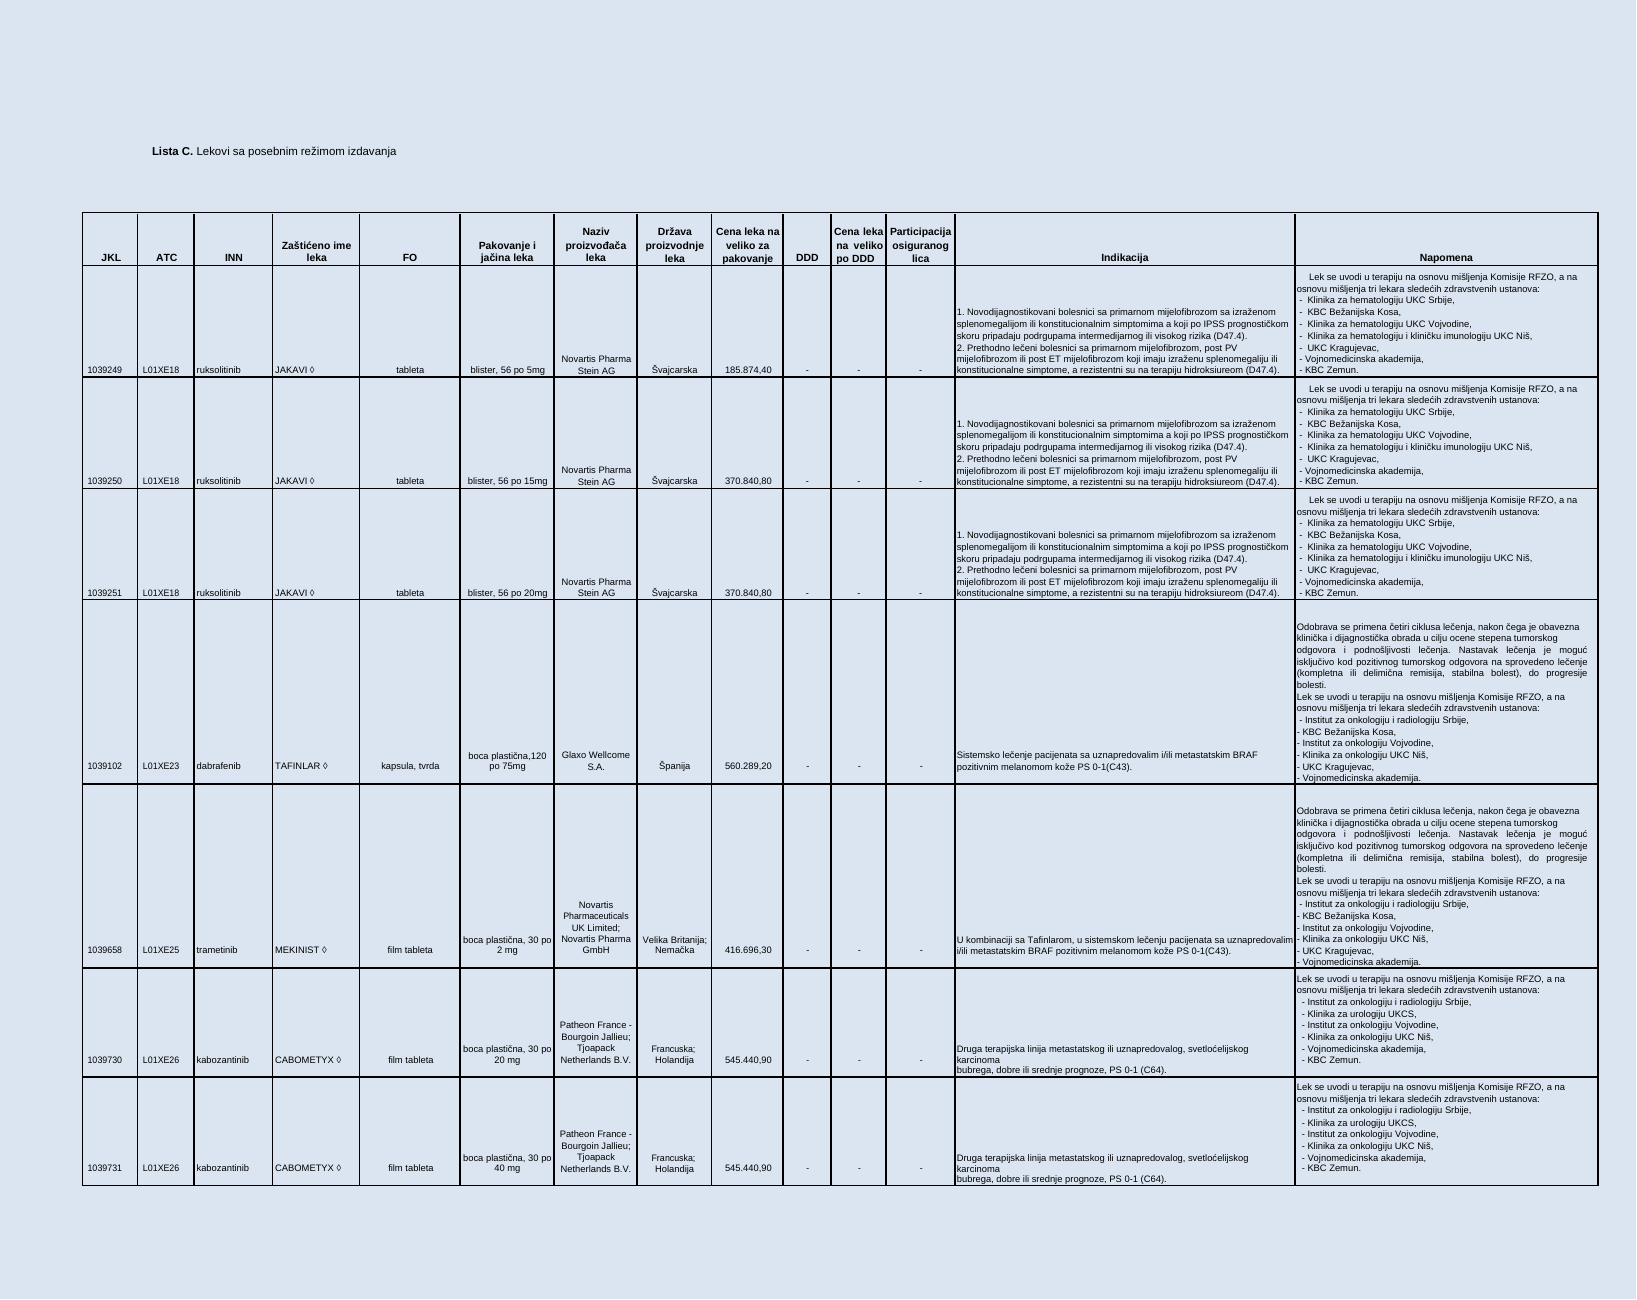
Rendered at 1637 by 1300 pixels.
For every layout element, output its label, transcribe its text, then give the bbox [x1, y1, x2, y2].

table_cell - [784, 489, 830, 599]
table_cell L01XE18 [138, 266, 193, 376]
table_cell Sistemsko lečenje pacijenata sa uznapredovalim i/ili metastatskim BRAF pozitivnim melanomom kože PS 0-1(C43). [956, 600, 1294, 783]
table_cell Novodijagnostikovani bolesnici sa primarnom mijelofibrozom sa izraženom splenomegalijom ili konstitucionalnim simptomima a koji po IPSS prognostičkom skoru pripadaju podrgupama intermedijarnog ili visokog rizika (D47.4). Prethodno lečeni bolesnici sa primarnom mijelofibrozom, post PV mijelofibrozom ili post ET mijelofibrozom koji imaju izraženu splenomegaliju ili konstitucionalne simptome, a rezistentni su na terapiju hidroksiureom (D47.4). [956, 266, 1294, 376]
table_cell Druga terapijska linija metastatskog ili uznapredovalog, svetloćelijskog karcinoma bubrega, dobre ili srednje prognoze, PS 0-1 (C64). [956, 969, 1294, 1076]
table_header Zaštićeno ime leka [273, 213, 359, 265]
table_cell boca plastična, 30 po 2 mg [461, 785, 553, 967]
table_cell - [887, 489, 954, 599]
table_header INN [195, 213, 272, 265]
table_cell blister, 56 po 5mg [461, 266, 553, 376]
table_cell film tableta [360, 785, 459, 967]
table_cell 1039102 [83, 600, 137, 783]
table_cell ruksolitinib [195, 266, 272, 376]
table_cell - [832, 600, 885, 783]
table_cell Novodijagnostikovani bolesnici sa primarnom mijelofibrozom sa izraženom splenomegalijom ili konstitucionalnim simptomima a koji po IPSS prognostičkom skoru pripadaju podrgupama intermedijarnog ili visokog rizika (D47.4). Prethodno lečeni bolesnici sa primarnom mijelofibrozom, post PV mijelofibrozom ili post ET mijelofibrozom koji imaju izraženu splenomegaliju ili konstitucionalne simptome, a rezistentni su na terapiju hidroksiureom (D47.4). [956, 489, 1294, 599]
table_header JKL [83, 213, 137, 265]
table_cell Patheon France - Bourgoin Jallieu; Tjoapack Netherlands B.V. [555, 1078, 636, 1185]
table_cell kapsula, tvrda [360, 600, 459, 783]
table_cell boca plastična, 30 po 20 mg [461, 969, 553, 1076]
table_cell - [832, 969, 885, 1076]
table_cell JAKAVI ◊ [273, 489, 359, 599]
table_cell L01XE25 [138, 785, 193, 967]
table_cell - [832, 266, 885, 376]
table_cell - [832, 489, 885, 599]
table_cell 545.440,90 [712, 1078, 782, 1185]
table_cell 1039731 [83, 1078, 137, 1185]
table_cell - [832, 378, 885, 487]
table_cell 545.440,90 [712, 969, 782, 1076]
table_cell TAFINLAR ◊ [273, 600, 359, 783]
table_cell 370.840,80 [712, 378, 782, 487]
table_cell L01XE18 [138, 489, 193, 599]
table_header Indikacija [956, 213, 1295, 265]
table_cell MEKINIST ◊ [273, 785, 359, 967]
table_cell tableta [360, 378, 459, 487]
table_cell film tableta [360, 1078, 459, 1185]
table_cell - [784, 600, 830, 783]
table_cell L01XE26 [138, 969, 193, 1076]
table_cell Novartis Pharma Stein AG [555, 378, 636, 487]
table_cell dabrafenib [195, 600, 272, 783]
table_cell - [887, 266, 954, 376]
table_cell ruksolitinib [195, 378, 272, 487]
table_cell 1039730 [83, 969, 137, 1076]
table_header Pakovanje i jačina leka [461, 213, 554, 265]
table_cell Novartis Pharmaceuticals UK Limited; Novartis Pharma GmbH [555, 785, 636, 967]
table_cell Patheon France - Bourgoin Jallieu; Tjoapack Netherlands B.V. [555, 969, 636, 1076]
table_cell tableta [360, 489, 459, 599]
table_cell Lek se uvodi u terapiju na osnovu mišljenja Komisije RFZO, a na osnovu mišljenja tri lekara sledećih zdravstvenih ustanova: Klinika za hematologiju UKC Srbije, KBC Bežanijska Kosa, Klinika za hematologiju UKC Vojvodine, Klinika za hematologiju i kliničku imunologiju UKC Niš, UKC Kragujevac, Vojnomedicinska akademija, KBC Zemun. [1296, 489, 1597, 599]
table_cell blister, 56 po 15mg [461, 378, 553, 487]
table_cell Druga terapijska linija metastatskog ili uznapredovalog, svetloćelijskog karcinoma bubrega, dobre ili srednje prognoze, PS 0-1 (C64). [956, 1078, 1294, 1185]
table_cell 1039658 [83, 785, 137, 967]
table_cell 1039251 [83, 489, 137, 599]
table_cell Novartis Pharma Stein AG [555, 266, 636, 376]
table_cell Švajcarska [638, 266, 711, 376]
table_cell JAKAVI ◊ [273, 378, 359, 487]
table_header DDD [784, 213, 831, 265]
table_cell Švajcarska [638, 489, 711, 599]
table_header Cena leka na veliko za pakovanje [712, 213, 783, 265]
table_cell - [887, 785, 954, 967]
table_cell U kombinaciji sa Tafinlarom, u sistemskom lečenju pacijenata sa uznapredovalim i/ili metastatskim BRAF pozitivnim melanomom kože PS 0-1(C43). [956, 785, 1294, 967]
table_cell - [784, 1078, 830, 1185]
table_cell kabozantinib [195, 969, 272, 1076]
table_cell blister, 56 po 20mg [461, 489, 553, 599]
table_cell CABOMETYX ◊ [273, 1078, 359, 1185]
table_cell film tableta [360, 969, 459, 1076]
table_cell 370.840,80 [712, 489, 782, 599]
table_cell - [784, 785, 830, 967]
table_header Participacija osiguranog lica [887, 213, 955, 265]
table_cell boca plastična,120 po 75mg [461, 600, 553, 783]
table_cell Lek se uvodi u terapiju na osnovu mišljenja Komisije RFZO, a na osnovu mišljenja tri lekara sledećih zdravstvenih ustanova: Klinika za hematologiju UKC Srbije, KBC Bežanijska Kosa, Klinika za hematologiju UKC Vojvodine, Klinika za hematologiju i kliničku imunologiju UKC Niš, UKC Kragujevac, Vojnomedicinska akademija, KBC Zemun. [1296, 266, 1597, 376]
table_header Država proizvodnje leka [638, 213, 711, 265]
table_cell - [887, 600, 954, 783]
table_cell Odobrava se primena četiri ciklusa lečenja, nakon čega je obavezna klinička i dijagnostička obrada u cilju ocene stepena tumorskog odgovora i podnošljivosti lečenja. Nastavak lečenja je moguć isključivo kod pozitivnog tumorskog odgovora na sprovedeno lečenje (kompletna ili delimična remisija, stabilna bolest), do progresije bolesti. Lek se uvodi u terapiju na osnovu mišljenja Komisije RFZO, a na osnovu mišljenja tri lekara sledećih zdravstvenih ustanova: Institut za onkologiju i radiologiju Srbije, KBC Bežanijska Kosa, Institut za onkologiju Vojvodine, Klinika za onkologiju UKC Niš, UKC Kragujevac, Vojnomedicinska akademija. [1296, 600, 1597, 783]
table_cell L01XE18 [138, 378, 193, 487]
table_cell - [887, 378, 954, 487]
table_cell - [784, 266, 830, 376]
table_cell - [832, 785, 885, 967]
table_cell - [784, 378, 830, 487]
table_cell CABOMETYX ◊ [273, 969, 359, 1076]
table_cell L01XE23 [138, 600, 193, 783]
table_cell L01XE26 [138, 1078, 193, 1185]
table_cell - [887, 969, 954, 1076]
table_cell Francuska; Holandija [638, 969, 711, 1076]
table_header FO [360, 213, 460, 265]
table_cell Novodijagnostikovani bolesnici sa primarnom mijelofibrozom sa izraženom splenomegalijom ili konstitucionalnim simptomima a koji po IPSS prognostičkom skoru pripadaju podrgupama intermedijarnog ili visokog rizika (D47.4). Prethodno lečeni bolesnici sa primarnom mijelofibrozom, post PV mijelofibrozom ili post ET mijelofibrozom koji imaju izraženu splenomegaliju ili konstitucionalne simptome, a rezistentni su na terapiju hidroksiureom (D47.4). [956, 378, 1294, 487]
table_cell ruksolitinib [195, 489, 272, 599]
table_cell 1039249 [83, 266, 137, 376]
table_cell tableta [360, 266, 459, 376]
table_cell boca plastična, 30 po 40 mg [461, 1078, 553, 1185]
table_header Cena leka na veliko po DDD [832, 213, 886, 265]
table_cell Španija [638, 600, 711, 783]
table_cell Glaxo Wellcome S.A. [555, 600, 636, 783]
table_cell 416.696,30 [712, 785, 782, 967]
table_cell Novartis Pharma Stein AG [555, 489, 636, 599]
table_cell Francuska; Holandija [638, 1078, 711, 1185]
table_cell 185.874,40 [712, 266, 782, 376]
table_header ATC [138, 213, 194, 265]
table_cell kabozantinib [195, 1078, 272, 1185]
table_cell - [887, 1078, 954, 1185]
table_cell JAKAVI ◊ [273, 266, 359, 376]
table_cell Velika Britanija; Nemačka [638, 785, 711, 967]
table_cell Lek se uvodi u terapiju na osnovu mišljenja Komisije RFZO, a na osnovu mišljenja tri lekara sledećih zdravstvenih ustanova: Klinika za hematologiju UKC Srbije, KBC Bežanijska Kosa, Klinika za hematologiju UKC Vojvodine, Klinika za hematologiju i kliničku imunologiju UKC Niš, UKC Kragujevac, Vojnomedicinska akademija, KBC Zemun. [1296, 378, 1597, 487]
table_cell trametinib [195, 785, 272, 967]
table_header Naziv proizvođača leka [555, 213, 637, 265]
table_cell - [784, 969, 830, 1076]
table_cell Odobrava se primena četiri ciklusa lečenja, nakon čega je obavezna klinička i dijagnostička obrada u cilju ocene stepena tumorskog odgovora i podnošljivosti lečenja. Nastavak lečenja je moguć isključivo kod pozitivnog tumorskog odgovora na sprovedeno lečenje (kompletna ili delimična remisija, stabilna bolest), do progresije bolesti. Lek se uvodi u terapiju na osnovu mišljenja Komisije RFZO, a na osnovu mišljenja tri lekara sledećih zdravstvenih ustanova: Institut za onkologiju i radiologiju Srbije, KBC Bežanijska Kosa, Institut za onkologiju Vojvodine, Klinika za onkologiju UKC Niš, UKC Kragujevac, Vojnomedicinska akademija. [1296, 785, 1597, 967]
table_cell - [832, 1078, 885, 1185]
table_cell Švajcarska [638, 378, 711, 487]
table_cell 1039250 [83, 378, 137, 487]
table_header Napomena [1296, 213, 1597, 265]
table_cell 560.289,20 [712, 600, 782, 783]
